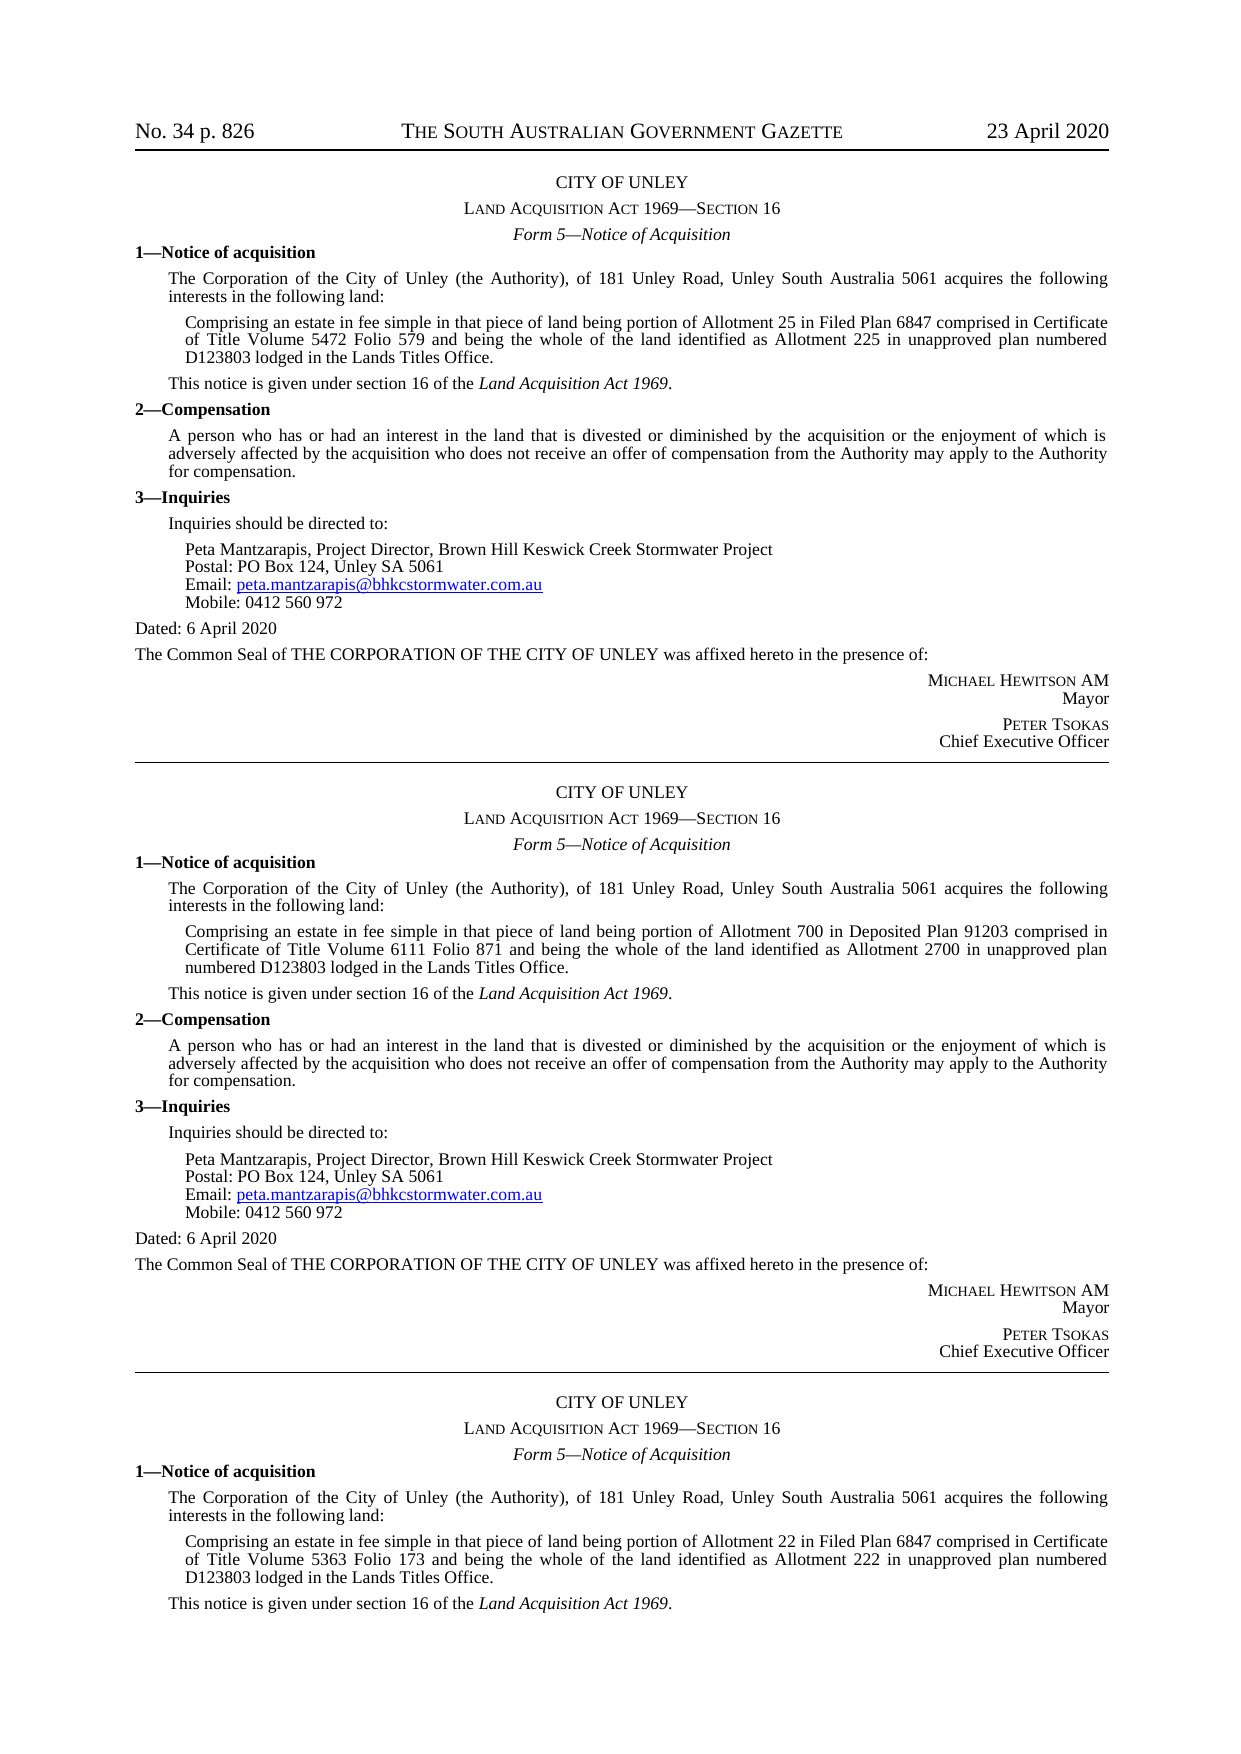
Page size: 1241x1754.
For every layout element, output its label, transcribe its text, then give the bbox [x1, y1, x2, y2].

text Peta Mantzarapis, Project Director, Brown Hill Keswick Creek Stormwater Project [185, 541, 1109, 559]
text Postal: PO Box 124, Unley SA 5061 [185, 559, 1109, 576]
text Dated: 6 April 2020 [135, 620, 1109, 638]
text Email: peta.mantzarapis@bhkcstormwater.com.au [185, 1186, 1109, 1204]
text Mobile: 0412 560 972 [185, 1204, 1109, 1222]
text 2—Compensation [135, 401, 1109, 419]
text The Corporation of the City of Unley (the Authority), of 181 Unley Road, Unley South Australia 5061 acquires the following interests in the following land: [168, 880, 1109, 915]
text This notice is given under section 16 of the Land Acquisition Act 1969. [168, 375, 1109, 393]
text Dated: 6 April 2020 [135, 1230, 1109, 1248]
text Michael Hewitson AM [135, 672, 1109, 690]
text Peter Tsokas [135, 1326, 1109, 1343]
text 3—Inquiries [135, 489, 1109, 507]
text Postal: PO Box 124, Unley SA 5061 [185, 1168, 1109, 1186]
title City of Unley [135, 1394, 1109, 1412]
title Form 5—Notice of Acquisition [135, 1446, 1109, 1464]
text Mayor [135, 690, 1109, 708]
text This notice is given under section 16 of the Land Acquisition Act 1969. [168, 985, 1109, 1003]
text Comprising an estate in fee simple in that piece of land being portion of Allotment 700 in Deposited Plan 91203 comprised in Certificate of Title Volume 6111 Folio 871 and being the whole of the land identified as Allotment 2700 in unapproved plan numbered D123803 lodged in the Lands Titles Office. [185, 924, 1109, 977]
title Form 5—Notice of Acquisition [135, 836, 1109, 854]
text Email: peta.mantzarapis@bhkcstormwater.com.au [185, 576, 1109, 594]
text Comprising an estate in fee simple in that piece of land being portion of Allotment 22 in Filed Plan 6847 comprised in Certificate of Title Volume 5363 Folio 173 and being the whole of the land identified as Allotment 222 in unapproved plan numbered D123803 lodged in the Lands Titles Office. [185, 1533, 1109, 1587]
title Land Acquisition Act 1969—Section 16 [135, 1420, 1109, 1438]
text 1—Notice of acquisition [135, 244, 1109, 262]
text The Corporation of the City of Unley (the Authority), of 181 Unley Road, Unley South Australia 5061 acquires the following interests in the following land: [168, 270, 1109, 306]
text Mobile: 0412 560 972 [185, 594, 1109, 612]
text Michael Hewitson AM [135, 1282, 1109, 1300]
title City of Unley [135, 174, 1109, 192]
text The Corporation of the City of Unley (the Authority), of 181 Unley Road, Unley South Australia 5061 acquires the following interests in the following land: [168, 1490, 1109, 1525]
text Peter Tsokas [135, 716, 1109, 734]
title City of Unley [135, 784, 1109, 802]
text Chief Executive Officer [135, 1343, 1109, 1361]
text 1—Notice of acquisition [135, 854, 1109, 872]
text 2—Compensation [135, 1011, 1109, 1029]
text Peta Mantzarapis, Project Director, Brown Hill Keswick Creek Stormwater Project [185, 1151, 1109, 1168]
title Land Acquisition Act 1969—Section 16 [135, 200, 1109, 218]
text Comprising an estate in fee simple in that piece of land being portion of Allotment 25 in Filed Plan 6847 comprised in Certificate of Title Volume 5472 Folio 579 and being the whole of the land identified as Allotment 225 in unapproved plan numbered D123803 lodged in the Lands Titles Office. [185, 314, 1109, 367]
text Inquiries should be directed to: [168, 1125, 1109, 1142]
text The Common Seal of THE CORPORATION OF THE CITY OF UNLEY was affixed hereto in the presence of: [135, 646, 1109, 664]
text 3—Inquiries [135, 1099, 1109, 1116]
title Land Acquisition Act 1969—Section 16 [135, 810, 1109, 828]
text Inquiries should be directed to: [168, 515, 1109, 533]
text Chief Executive Officer [135, 734, 1109, 751]
text This notice is given under section 16 of the Land Acquisition Act 1969. [168, 1595, 1109, 1613]
text The Common Seal of THE CORPORATION OF THE CITY OF UNLEY was affixed hereto in the presence of: [135, 1256, 1109, 1274]
text Mayor [135, 1300, 1109, 1317]
title Form 5—Notice of Acquisition [135, 226, 1109, 244]
text 1—Notice of acquisition [135, 1464, 1109, 1481]
